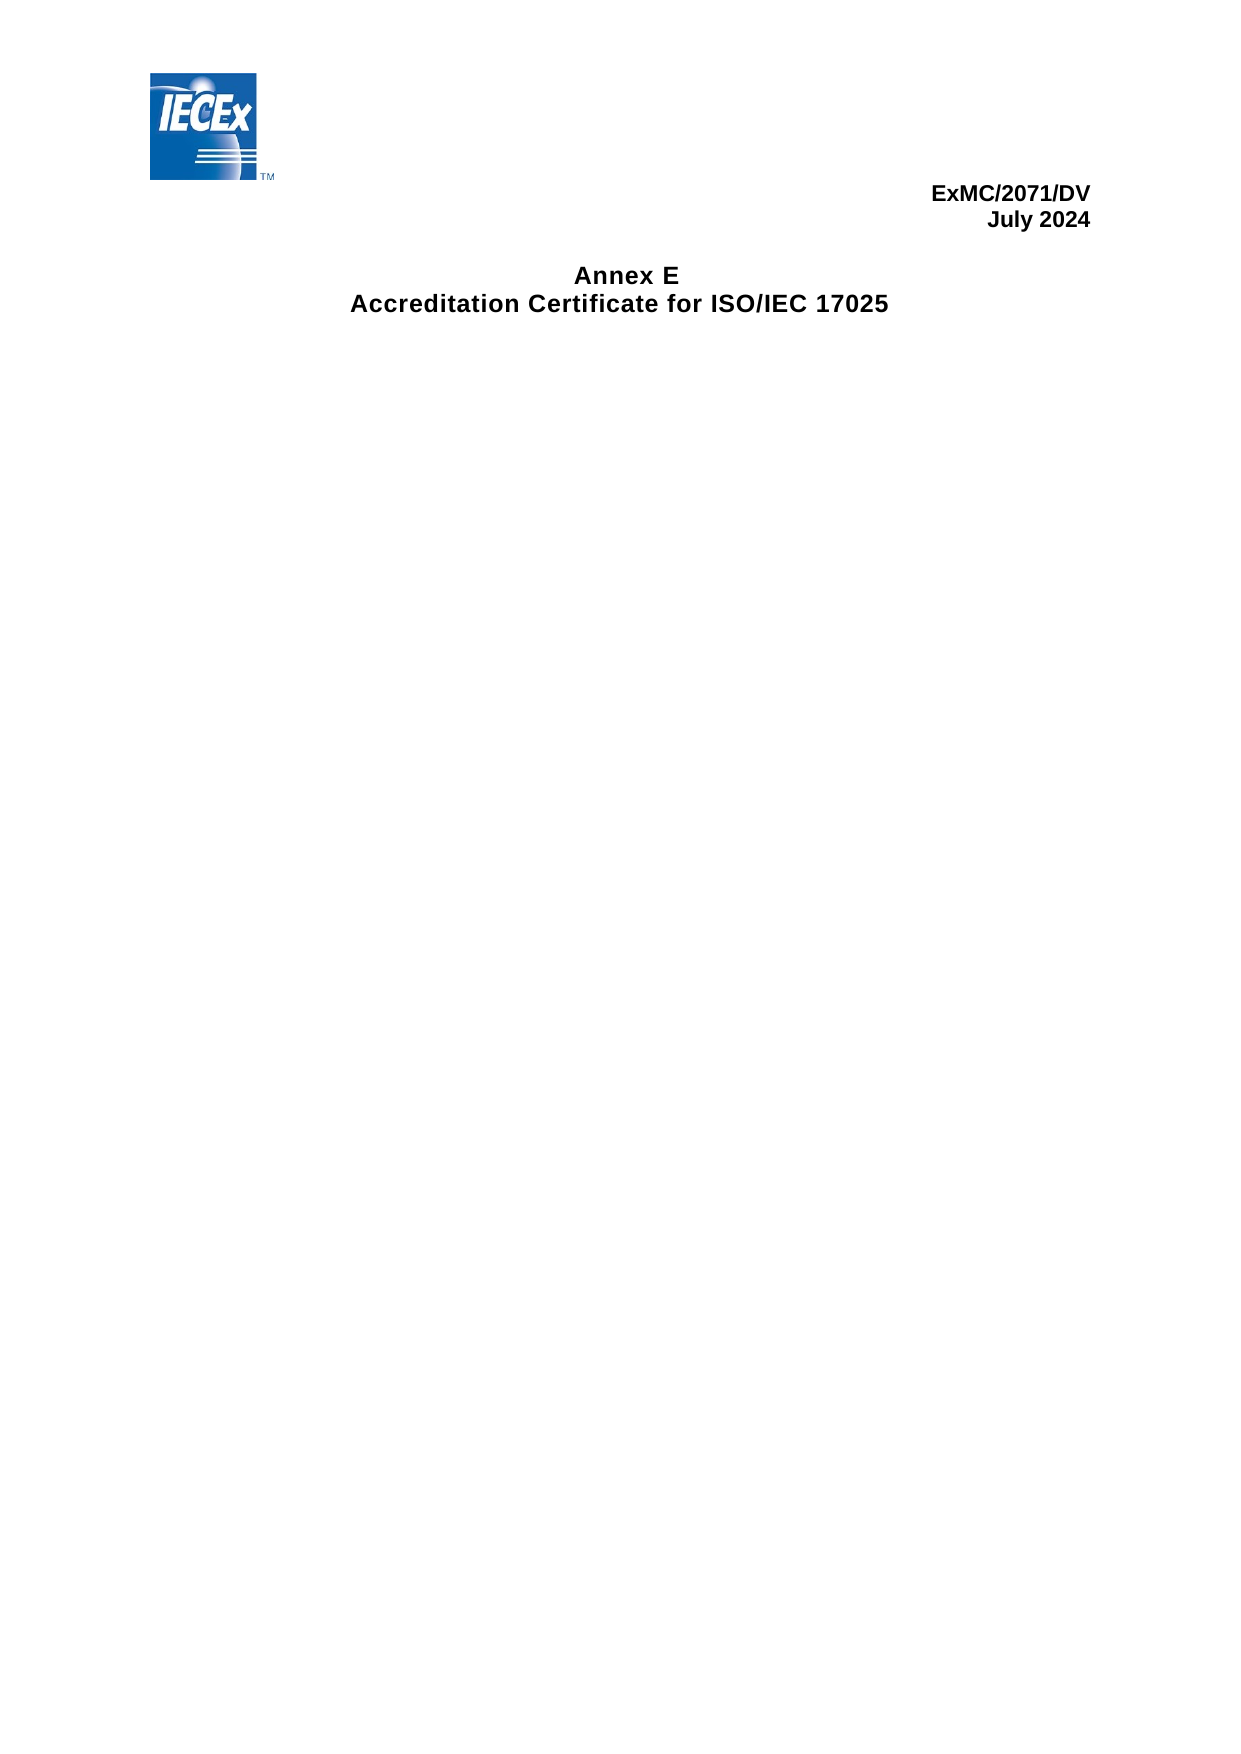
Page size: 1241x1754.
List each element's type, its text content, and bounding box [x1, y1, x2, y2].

picture [150, 73, 274, 180]
title Accreditation Certificate for ISO/IEC 17025 [150, 261, 1090, 318]
